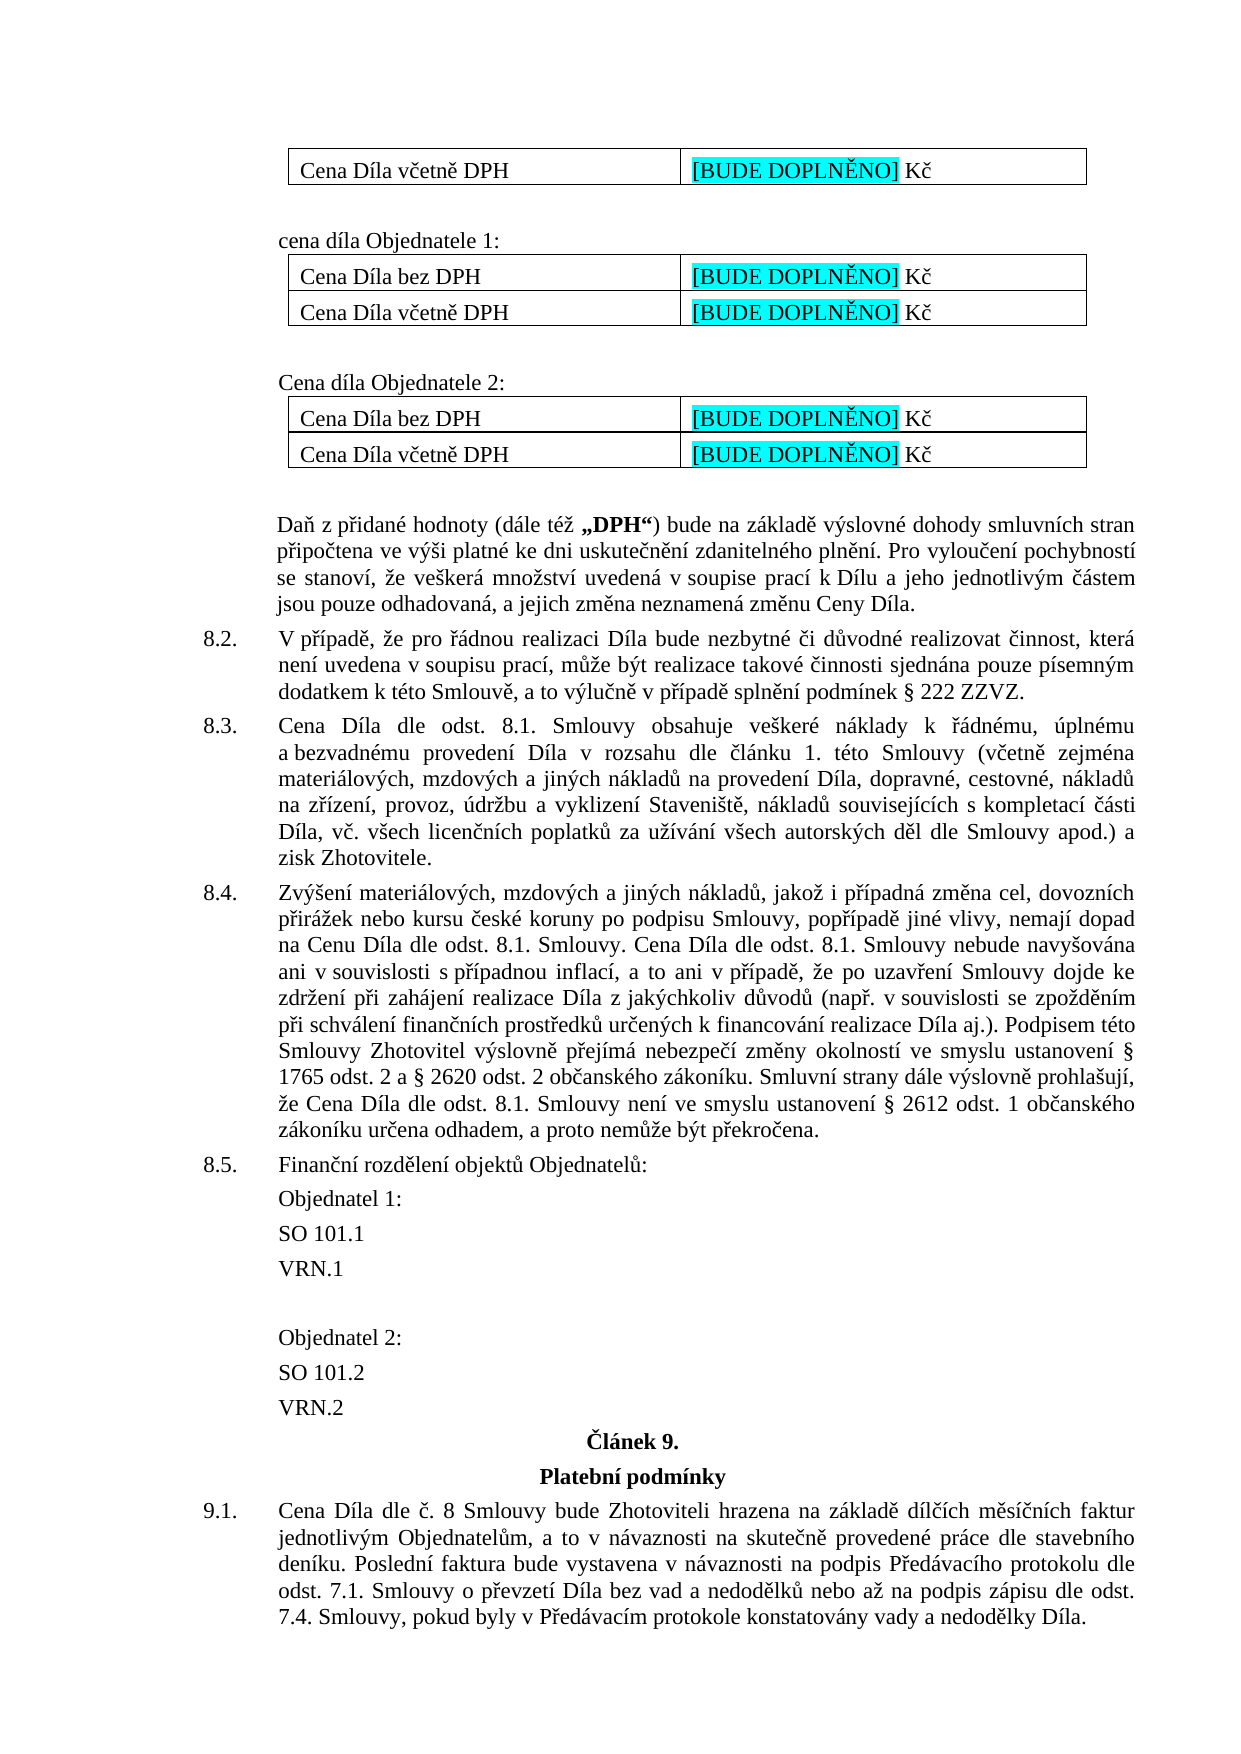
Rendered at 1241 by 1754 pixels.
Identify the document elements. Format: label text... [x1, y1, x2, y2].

table_cell Cena Díla včetně DPH [289, 291, 680, 325]
text Zvýšení materiálových, mzdových a jiných nákladů, jakož i případná změna cel, dovozních přirážek nebo kursu české koruny po podpisu Smlouvy, popřípadě jiné vlivy, nemají dopad na Cenu Díla dle odst. 8.1. Smlouvy. Cena Díla dle odst. 8.1. Smlouvy nebude navyšována ani v souvislosti s případnou inflací, a to ani v případě, že po uzavření Smlouvy dojde ke zdržení při zahájení realizace Díla z jakýchkoliv důvodů (např. v souvislosti se zpožděním při schválení finančních prostředků určených k financování realizace Díla aj.). Podpisem této Smlouvy Zhotovitel výslovně přejímá nebezpečí změny okolností ve smyslu ustanovení § 1765 odst. 2 a § 2620 odst. 2 občanského zákoníku. Smluvní strany dále výslovně prohlašují, že Cena Díla dle odst. 8.1. Smlouvy není ve smyslu ustanovení § 2612 odst. 1 občanského zákoníku určena odhadem, a proto nemůže být překročena. [203, 879, 1136, 1142]
table_cell [BUDE DOPLNĚNO] Kč [681, 149, 1086, 183]
list VRN.2 [278, 1393, 1136, 1420]
table_header [BUDE DOPLNĚNO] Kč [681, 397, 1086, 431]
text Finanční rozdělení objektů Objednatelů: [203, 1151, 1136, 1177]
list V případě, že pro řádnou realizaci Díla bude nezbytné či důvodné realizovat činnost, která není uvedena v soupisu prací, může být realizace takové činnosti sjednána pouze písemným dodatkem k této Smlouvě, a to výlučně v případě splnění podmínek § 222 ZZVZ. [203, 625, 1136, 704]
table_cell Cena Díla včetně DPH [289, 433, 680, 467]
list VRN.1 [278, 1255, 1136, 1281]
list Objednatel 2: [278, 1324, 1136, 1351]
table_header Cena Díla bez DPH [289, 397, 680, 431]
table_cell [BUDE DOPLNĚNO] Kč [681, 433, 1086, 467]
list Cena díla Objednatele 2: [278, 369, 1136, 396]
table_cell Cena Díla včetně DPH [289, 149, 680, 183]
text Platební podmínky [129, 1463, 1136, 1489]
text Cena Díla dle č. 8 Smlouvy bude Zhotoviteli hrazena na základě dílčích měsíčních faktur jednotlivým Objednatelům, a to v návaznosti na skutečně provedené práce dle stavebního deníku. Poslední faktura bude vystavena v návaznosti na podpis Předávacího protokolu dle odst. 7.1. Smlouvy o převzetí Díla bez vad a nedodělků nebo až na podpis zápisu dle odst. 7.4. Smlouvy, pokud byly v Předávacím protokole konstatovány vady a nedodělky Díla. [203, 1498, 1136, 1629]
list Daň z přidané hodnoty (dále též „DPH“) bude na základě výslovné dohody smluvních stran připočtena ve výši platné ke dni uskutečnění zdanitelného plnění. Pro vyloučení pochybností se stanoví, že veškerá množství uvedená v soupise prací k Dílu a jeho jednotlivým částem jsou pouze odhadovaná, a jejich změna neznamená změnu Ceny Díla. [277, 511, 1136, 617]
list SO 101.1 [278, 1220, 1136, 1246]
list cena díla Objednatele 1: [278, 227, 1136, 254]
list Objednatel 1: [278, 1185, 1136, 1212]
list Cena Díla dle odst. 8.1. Smlouvy obsahuje veškeré náklady k řádnému, úplnému a bezvadnému provedení Díla v rozsahu dle článku 1. této Smlouvy (včetně zejména materiálových, mzdových a jiných nákladů na provedení Díla, dopravné, cestovné, nákladů na zřízení, provoz, údržbu a vyklizení Staveniště, nákladů souvisejících s kompletací části Díla, vč. všech licenčních poplatků za užívání všech autorských děl dle Smlouvy apod.) a zisk Zhotovitele. [203, 712, 1136, 871]
table_cell [BUDE DOPLNĚNO] Kč [681, 291, 1086, 325]
table_header [BUDE DOPLNĚNO] Kč [681, 255, 1086, 289]
list SO 101.2 [278, 1359, 1136, 1385]
table_header Cena Díla bez DPH [289, 255, 680, 289]
